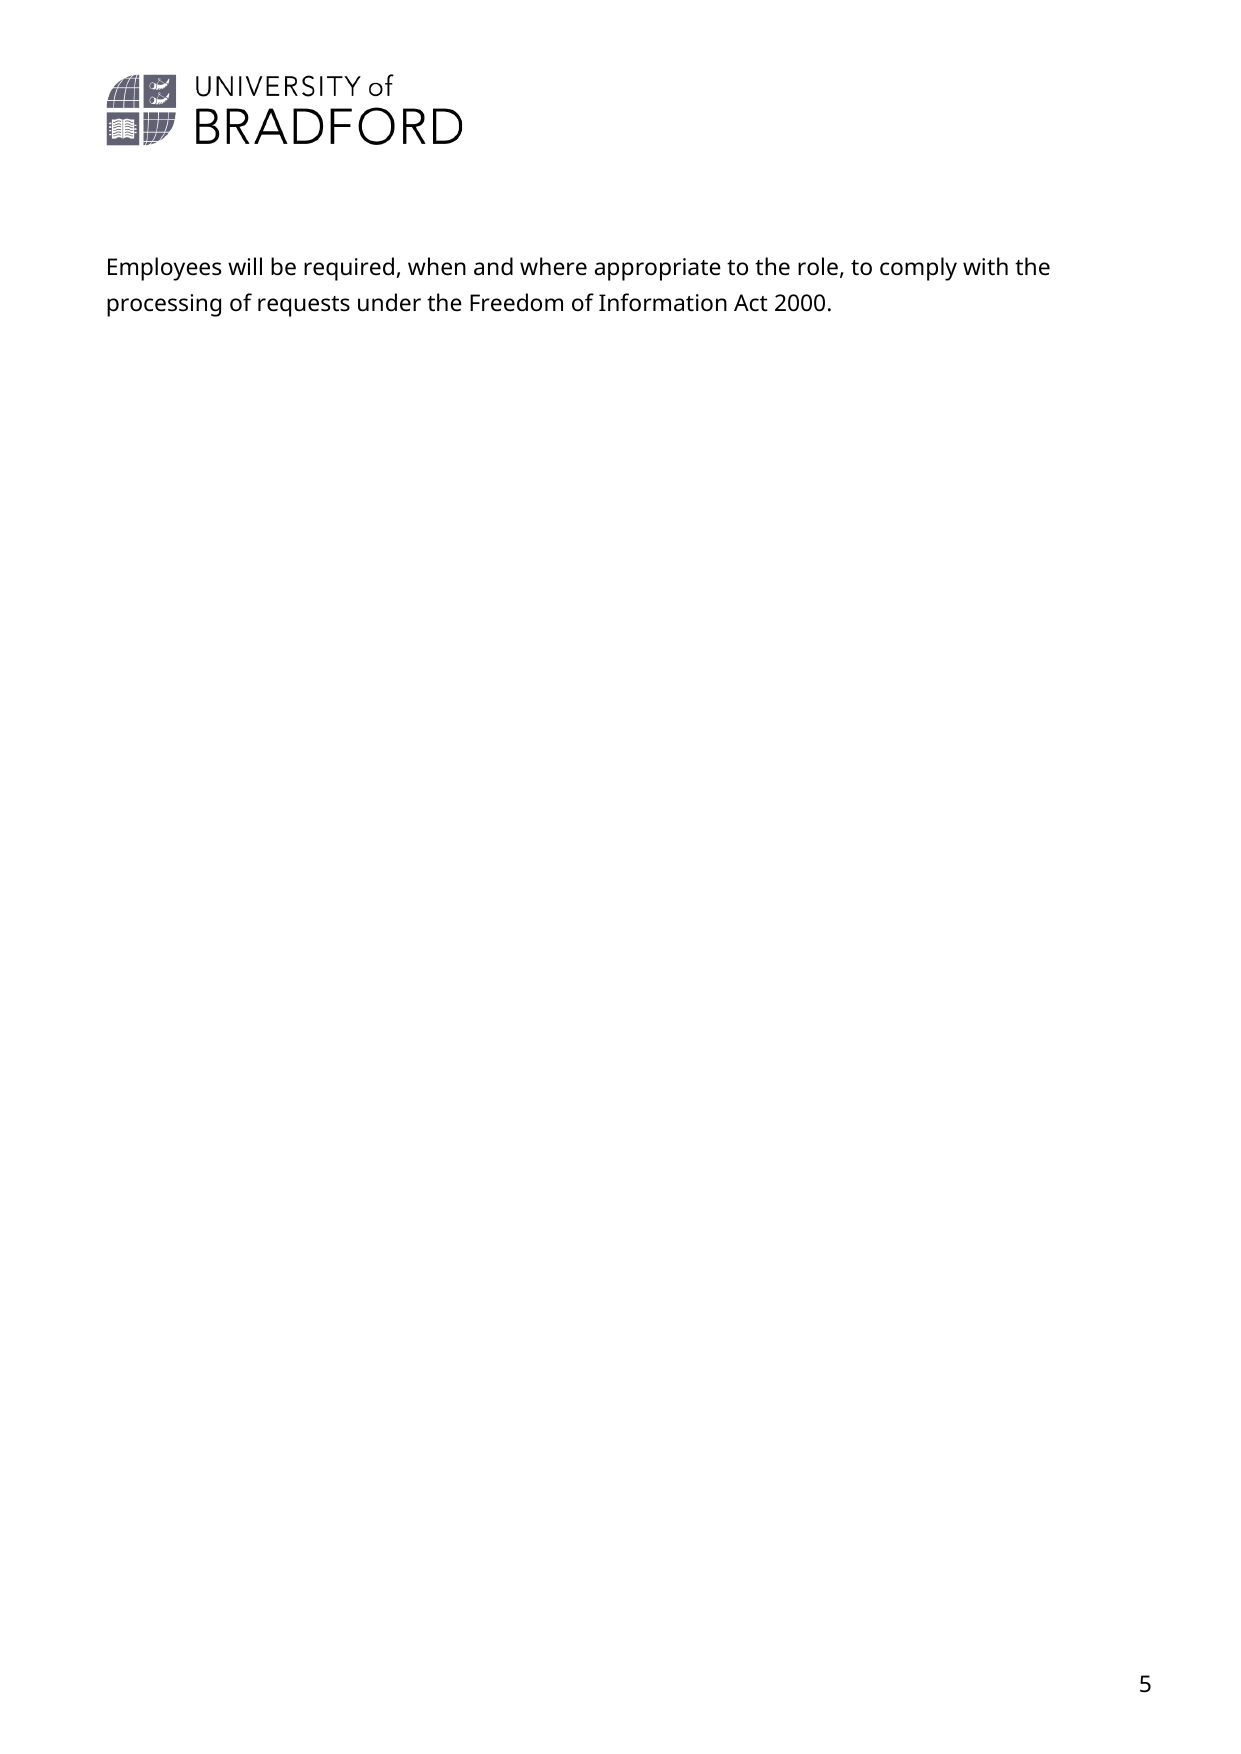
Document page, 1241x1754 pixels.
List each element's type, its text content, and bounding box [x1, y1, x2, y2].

text Employees will be required, when and where appropriate to the role, to comply with the processing of requests under the Freedom of Information Act 2000. [106, 251, 1152, 318]
picture [105, 73, 463, 146]
